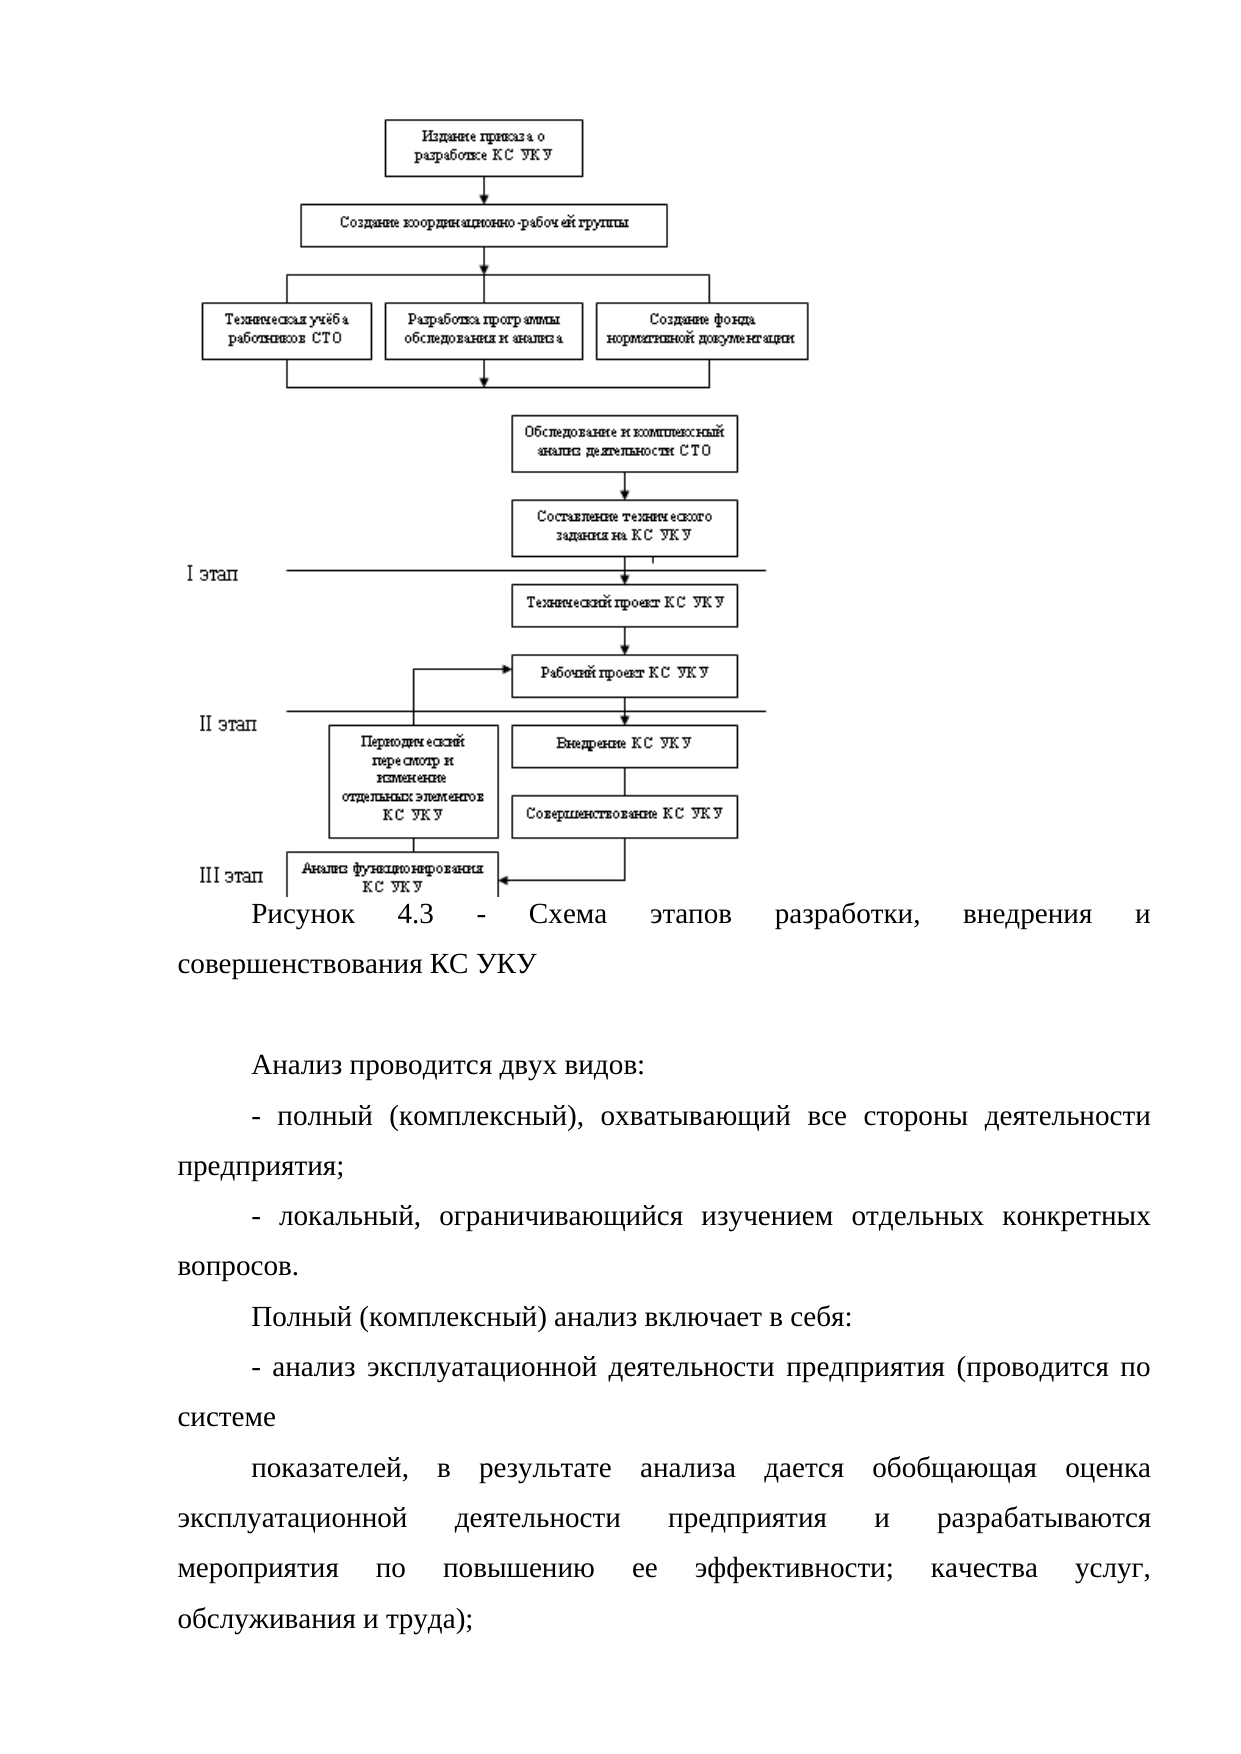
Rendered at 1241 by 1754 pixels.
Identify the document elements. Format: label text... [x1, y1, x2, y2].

text - локальный, ограничивающийся изучением отдельных конкретных вопросов. [177, 1198, 1152, 1282]
text Анализ проводится двух видов: [177, 1047, 1152, 1081]
text показателей, в результате анализа дается обобщающая оценка эксплуатационной деятельности предприятия и разрабатываются мероприятия по повышению ее эффективности; качества услуг, обслуживания и труда); [177, 1450, 1152, 1634]
picture [177, 118, 812, 897]
text - полный (комплексный), охватывающий все стороны деятельности предприятия; [177, 1098, 1152, 1181]
text - анализ эксплуатационной деятельности предприятия (проводится по системе [177, 1349, 1152, 1433]
text Рисунок 4.3 - Схема этапов разработки, внедрения и совершенствования КС УКУ [177, 896, 1152, 980]
text Полный (комплексный) анализ включает в себя: [177, 1299, 1152, 1332]
